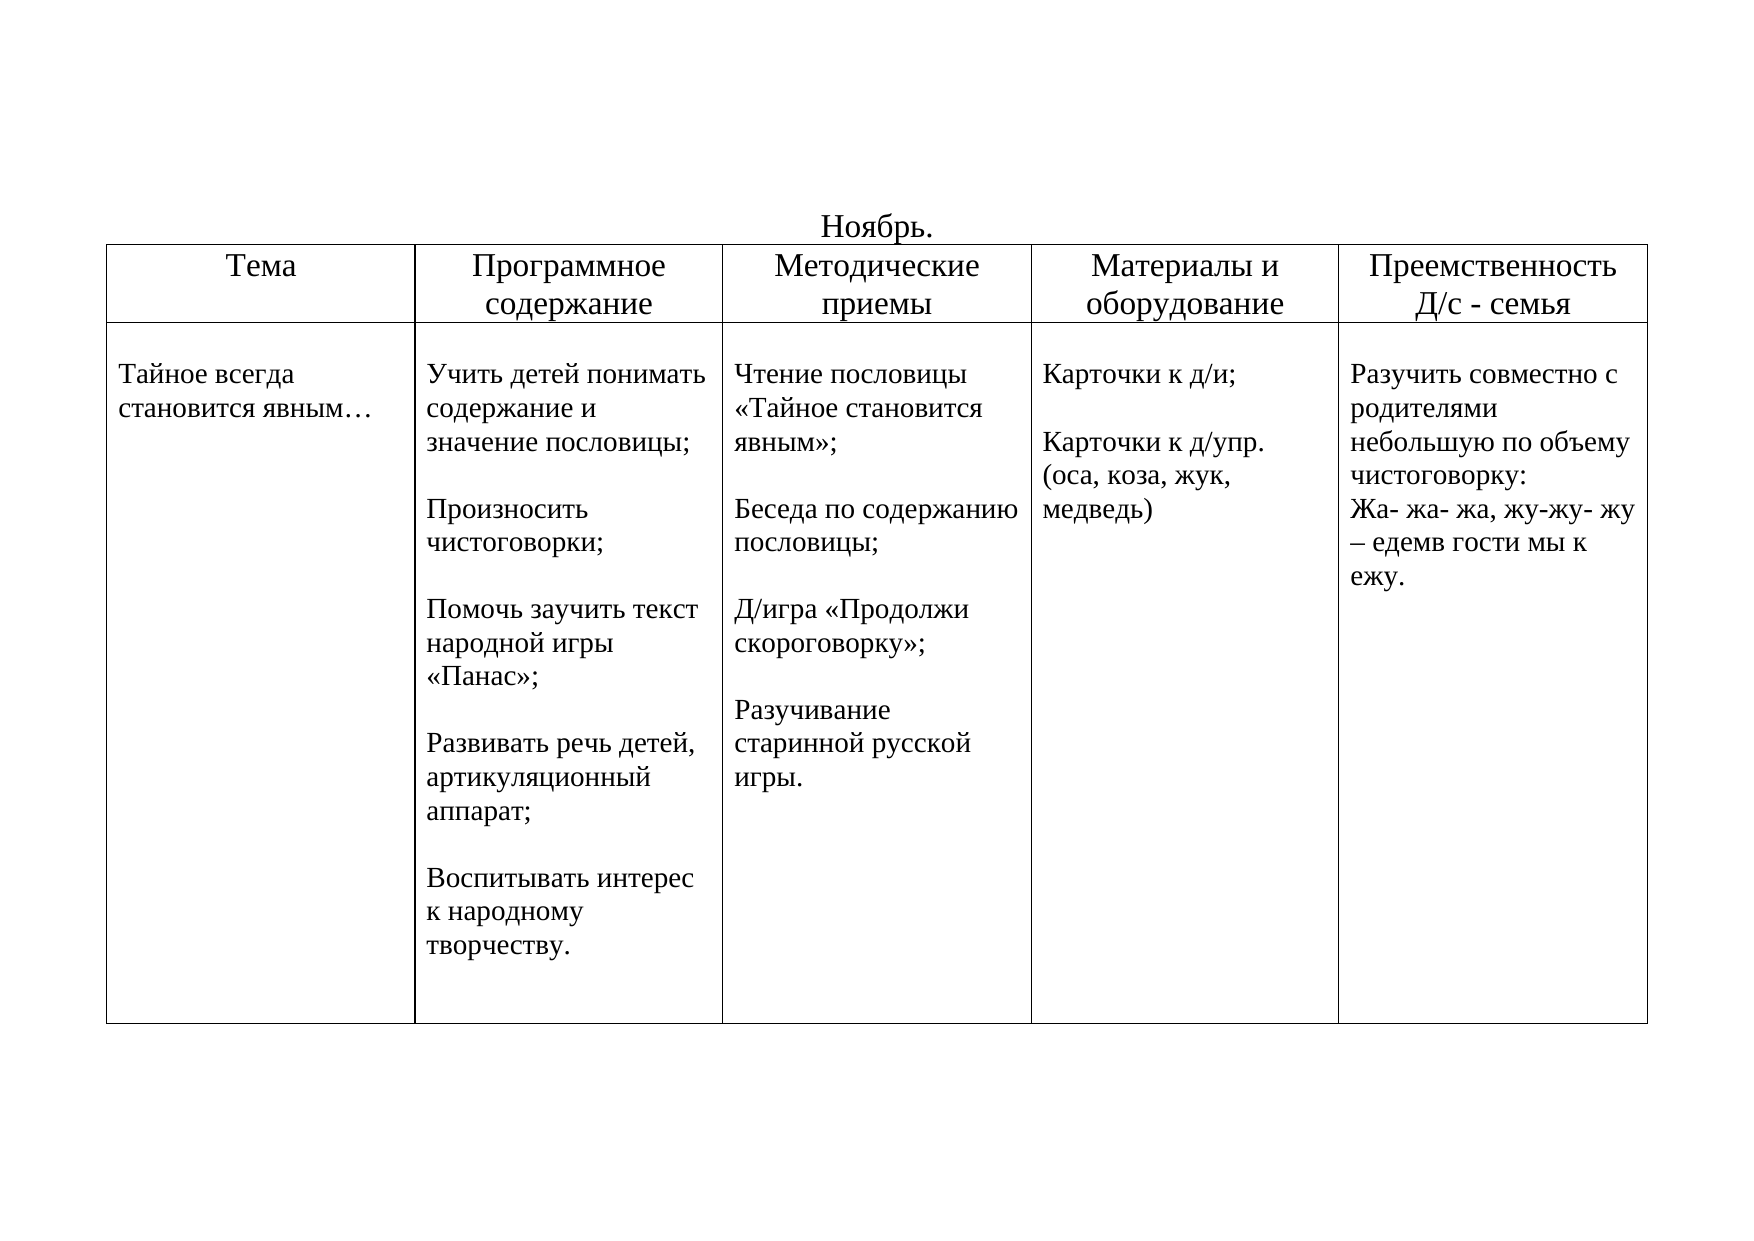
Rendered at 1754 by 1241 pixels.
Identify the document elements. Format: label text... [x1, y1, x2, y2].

table_header Материалы и оборудование [1032, 245, 1338, 322]
table_header Методические приемы [723, 245, 1031, 322]
text Ноябрь. [118, 206, 1636, 244]
table_header Тема [107, 245, 414, 322]
table_cell Учить детей понимать содержание и значение пословицы; Произносить чистоговорки; Помочь заучить текст народной игры «Панас»; Развивать речь детей, артикуляционный аппарат; Воспитывать интерес к народному творчеству. [416, 323, 722, 1023]
table_header Преемственность Д/с - семья [1339, 245, 1647, 322]
table_header Программное содержание [416, 245, 722, 322]
table_cell Тайное всегда становится явным… [107, 323, 414, 1023]
table_cell Карточки к д/и; Карточки к д/упр. (оса, коза, жук, медведь) [1032, 323, 1338, 1023]
table_cell Чтение пословицы «Тайное становится явным»; Беседа по содержанию пословицы; Д/игра «Продолжи скороговорку»; Разучивание старинной русской игры. [723, 323, 1031, 1023]
table_cell Разучить совместно с родителями небольшую по объему чистоговорку: Жа- жа- жа, жу-жу- жу – едемв гости мы к ежу. [1339, 323, 1647, 1023]
